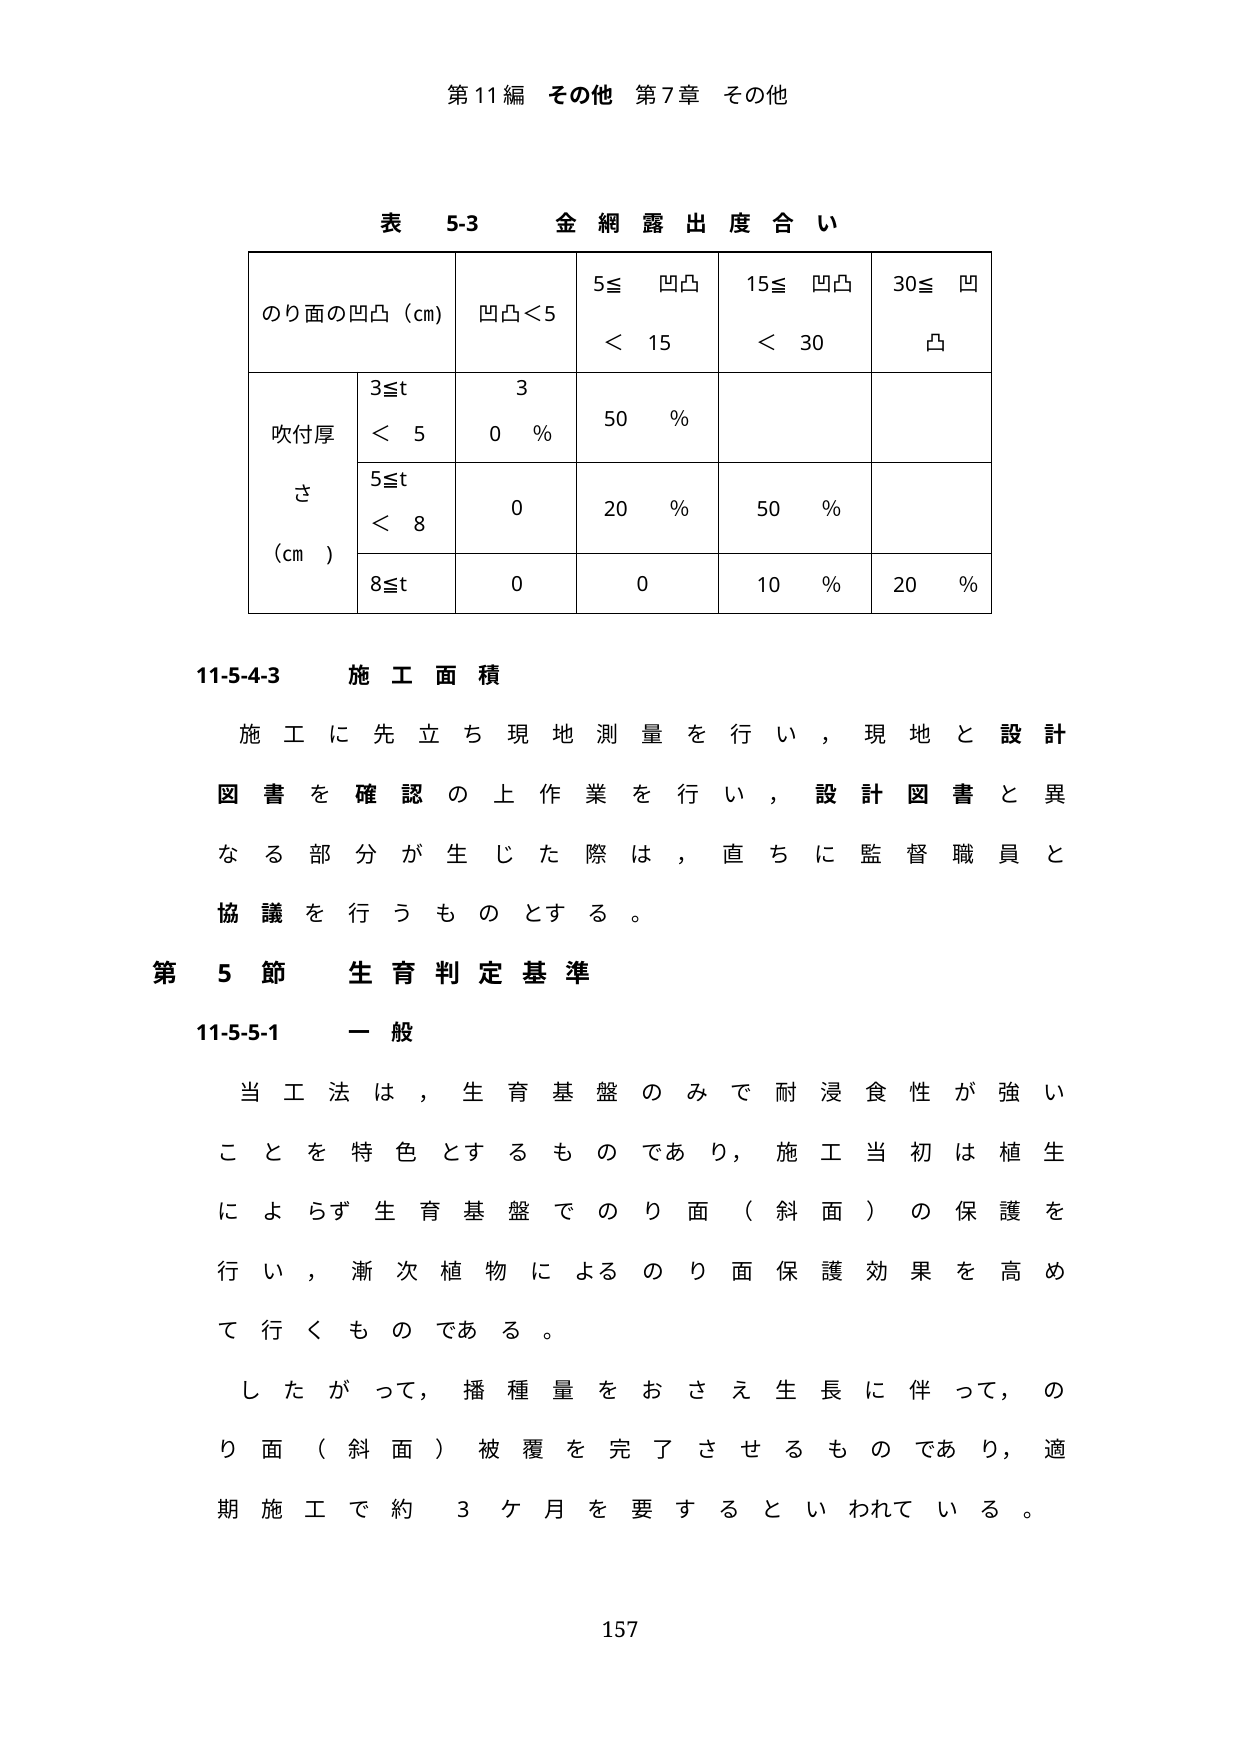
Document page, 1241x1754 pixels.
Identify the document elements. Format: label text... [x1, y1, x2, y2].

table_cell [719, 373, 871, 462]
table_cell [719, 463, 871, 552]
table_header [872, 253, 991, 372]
subtitle 11-5-5-1 一般 [176, 1001, 1088, 1061]
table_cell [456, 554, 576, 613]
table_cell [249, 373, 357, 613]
text 施工に先立ち現地測量を行い，現地と設計図書を確認の上作業を行い，設計図書と異なる部分が生じた際は，直ちに監督職員と協議を行うものとする｡ [205, 703, 1088, 942]
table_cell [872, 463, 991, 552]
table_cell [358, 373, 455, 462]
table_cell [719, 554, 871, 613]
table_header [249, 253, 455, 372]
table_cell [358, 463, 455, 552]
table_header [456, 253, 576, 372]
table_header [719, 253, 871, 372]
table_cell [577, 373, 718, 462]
text したがって，播種量をおさえ生長に伴って，のり面（斜面）被覆を完了させるものであり，適期施工で約3ケ月を要するといわれている｡ [205, 1359, 1088, 1538]
text 当工法は，生育基盤のみで耐浸食性が強いことを特色とするものであり，施工当初は植生によらず生育基盤でのり面（斜面）の保護を行い，漸次植物によるのり面保護効果を高めて行くものである｡ [205, 1061, 1088, 1359]
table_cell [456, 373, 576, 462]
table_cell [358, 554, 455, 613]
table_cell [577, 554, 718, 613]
text 表5-3 金網露出度合い [152, 192, 1088, 251]
subtitle 第5節 生育判定基準 [152, 942, 1088, 1001]
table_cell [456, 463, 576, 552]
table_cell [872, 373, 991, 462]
subtitle 11-5-4-3 施工面積 [176, 644, 1088, 703]
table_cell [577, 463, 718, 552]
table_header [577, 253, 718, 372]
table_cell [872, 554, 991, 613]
